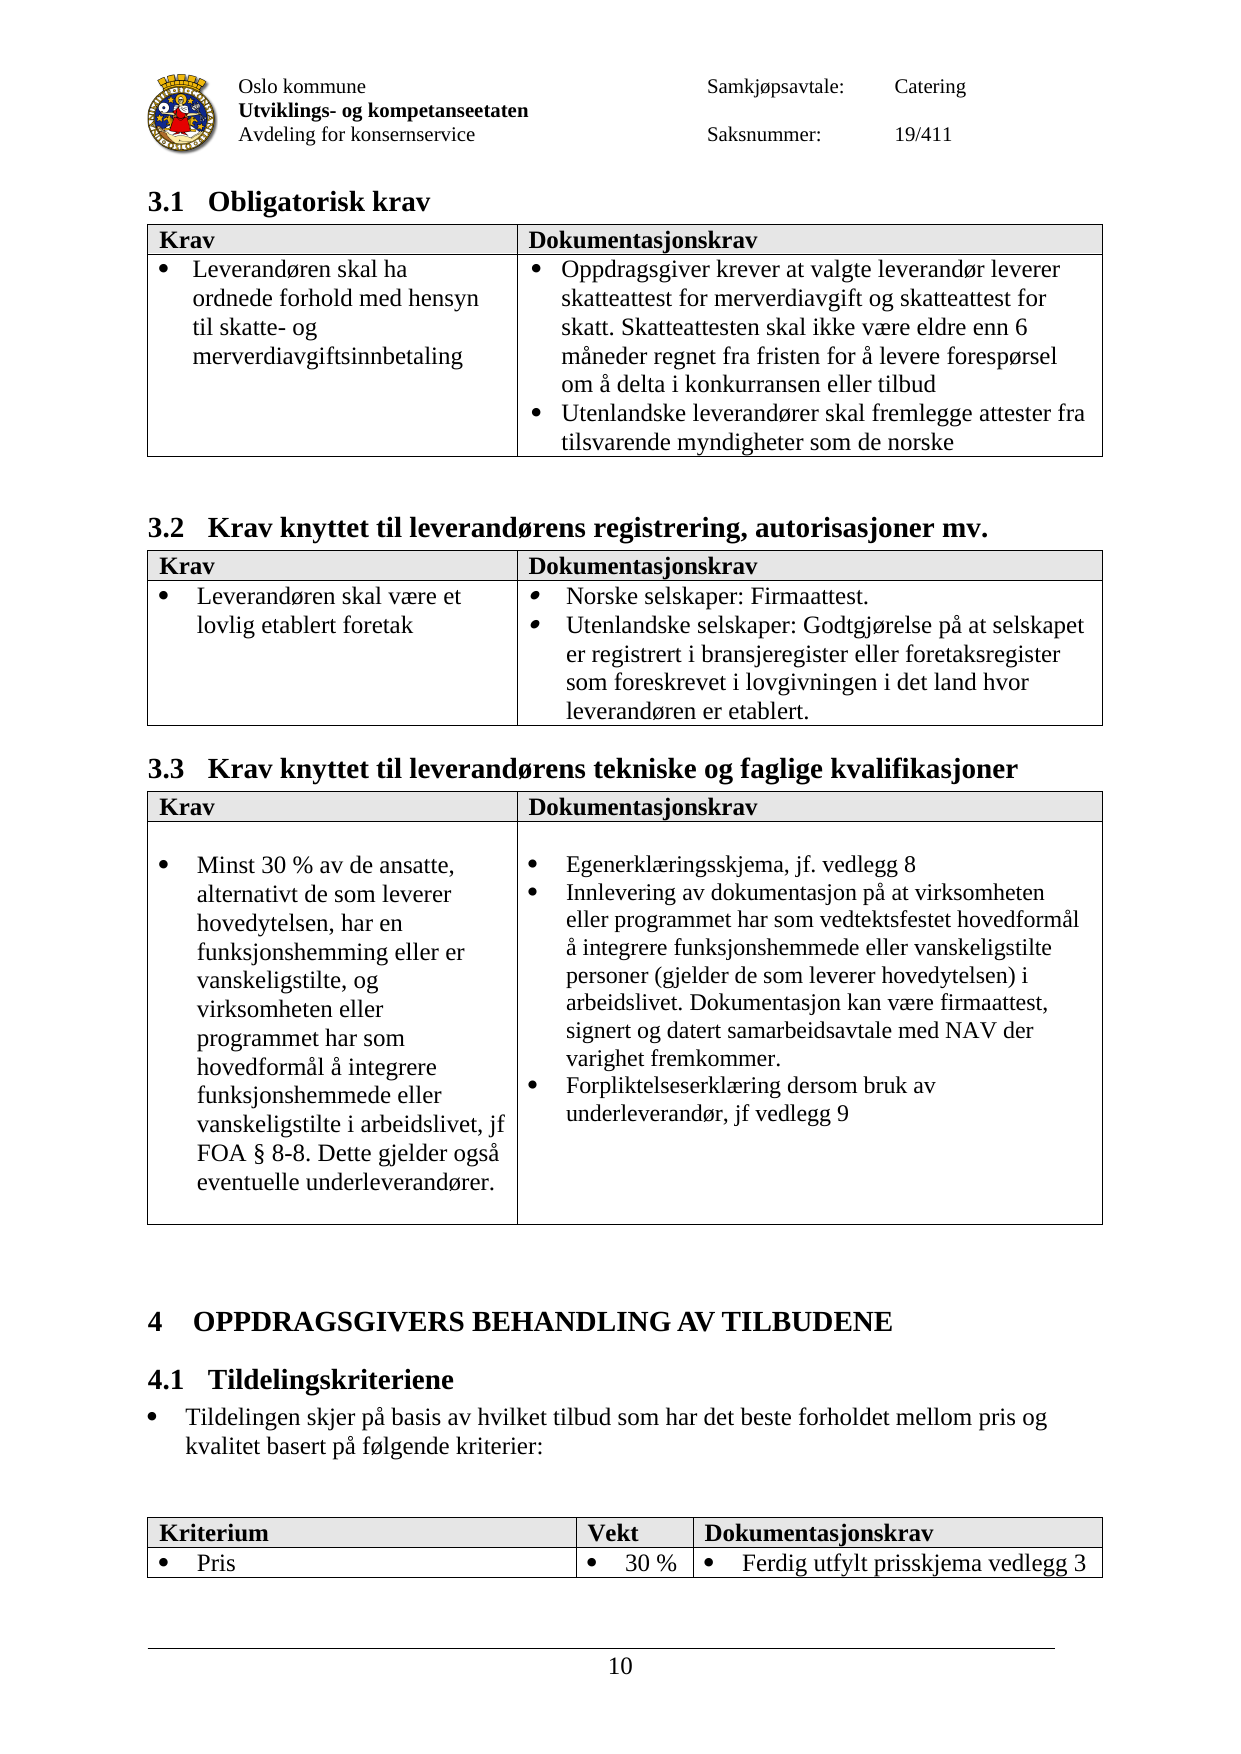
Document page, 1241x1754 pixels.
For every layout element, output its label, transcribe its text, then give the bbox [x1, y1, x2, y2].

subtitle Krav knyttet til leverandørens tekniske og faglige kvalifikasjoner [148, 751, 1092, 784]
table_header Dokumentasjonskrav [518, 551, 1102, 580]
table_header Dokumentasjonskrav [518, 225, 1102, 253]
subtitle Obligatorisk krav [148, 184, 1092, 217]
table_cell Ferdig utfylt prisskjema vedlegg 3 [694, 1548, 1102, 1577]
table_header Dokumentasjonskrav [694, 1518, 1102, 1547]
picture [147, 73, 218, 156]
table_header Krav [148, 551, 517, 580]
table_cell Leverandøren skal ha ordnede forhold med hensyn til skatte- og merverdiavgiftsinnbetaling [148, 255, 517, 456]
table_header Dokumentasjonskrav [518, 792, 1102, 821]
table_cell Minst 30 % av de ansatte, alternativt de som leverer hovedytelsen, har en funksjonshemming eller er vanskeligstilte, og virksomheten eller programmet har som hovedformål å integrere funksjonshemmede eller vanskeligstilte i arbeidslivet, jf FOA § 8-8. Dette gjelder også eventuelle underleverandører. [148, 822, 517, 1224]
table_cell Egenerklæringsskjema, jf. vedlegg 8 Innlevering av dokumentasjon på at virksomheten eller programmet har som vedtektsfestet hovedformål å integrere funksjonshemmede eller vanskeligstilte personer (gjelder de som leverer hovedytelsen) i arbeidslivet. Dokumentasjon kan være firmaattest, signert og datert samarbeidsavtale med NAV der varighet fremkommer. Forpliktelseserklæring dersom bruk av underleverandør, jf vedlegg 9 [518, 822, 1102, 1224]
table_header Kriterium [148, 1518, 576, 1547]
subtitle OPPDRAGSGIVERS BEHANDLING AV TILBUDENE [148, 1304, 1092, 1337]
table_cell Norske selskaper: Firmaattest. Utenlandske selskaper: Godtgjørelse på at selskapet er registrert i bransjeregister eller foretaksregister som foreskrevet i lovgivningen i det land hvor leverandøren er etablert. [518, 581, 1102, 725]
table_cell 30 % [577, 1548, 693, 1577]
table_header Krav [148, 225, 517, 253]
table_cell Oppdragsgiver krever at valgte leverandør leverer skatteattest for merverdiavgift og skatteattest for skatt. Skatteattesten skal ikke være eldre enn 6 måneder regnet fra fristen for å levere forespørsel om å delta i konkurransen eller tilbud Utenlandske leverandører skal fremlegge attester fra tilsvarende myndigheter som de norske [518, 255, 1102, 456]
list Tildelingen skjer på basis av hvilket tilbud som har det beste forholdet mellom pris og kvalitet basert på følgende kriterier: [148, 1402, 1092, 1460]
table_header Krav [148, 792, 517, 821]
table_cell Pris [148, 1548, 576, 1577]
table_cell Leverandøren skal være et lovlig etablert foretak [148, 581, 517, 725]
subtitle Krav knyttet til leverandørens registrering, autorisasjoner mv. [148, 511, 1092, 544]
table_header Vekt [577, 1518, 693, 1547]
subtitle Tildelingskriteriene [148, 1362, 1092, 1396]
